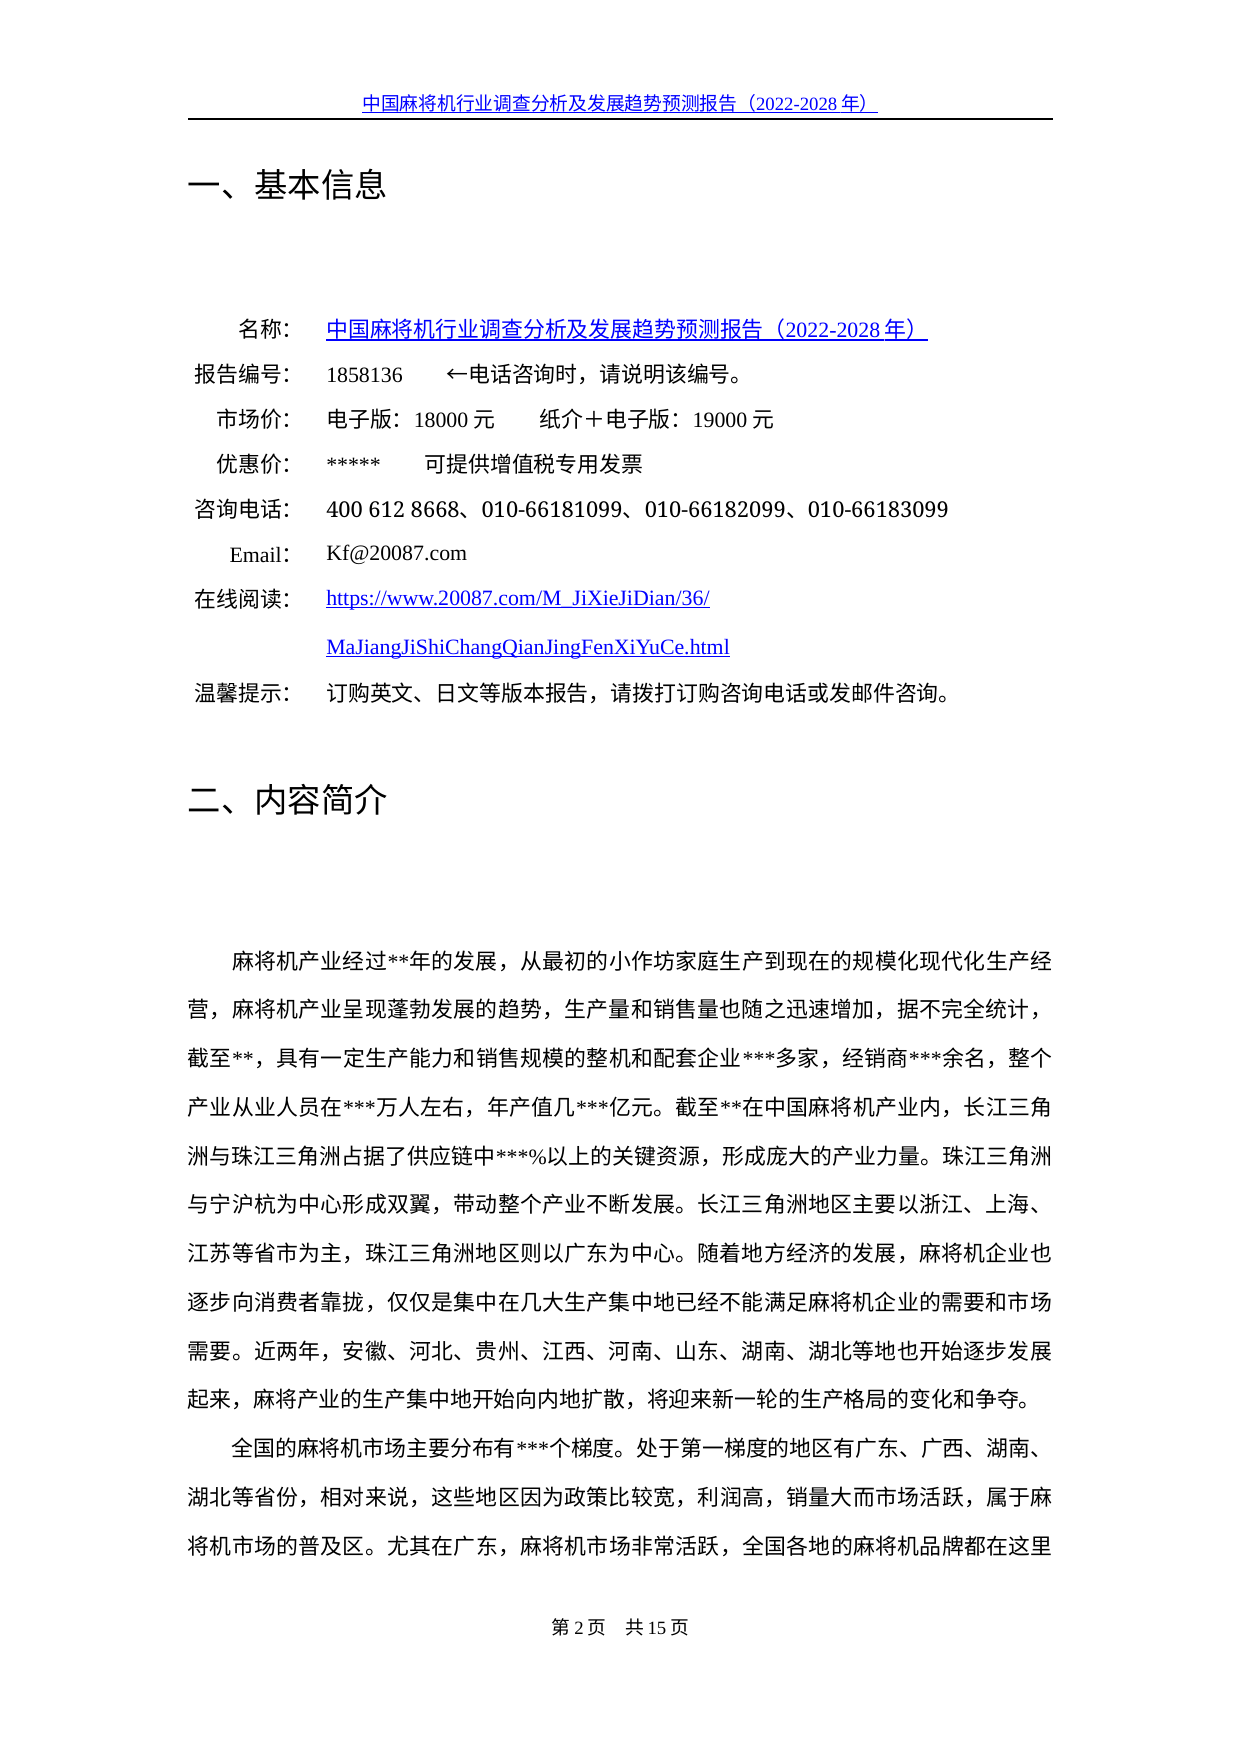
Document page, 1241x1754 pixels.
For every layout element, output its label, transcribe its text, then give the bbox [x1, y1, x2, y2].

table_cell [315, 582, 1073, 675]
title 二、内容简介 [187, 766, 1053, 831]
table_cell 订购英文、日文等版本报告，请拨打订购咨询电话或发邮件咨询。 [315, 675, 1073, 720]
table_cell ***** 可提供增值税专用发票 [315, 447, 1073, 492]
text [187, 943, 1053, 1561]
table_cell Email： [167, 537, 315, 582]
table_cell 温馨提示： [167, 675, 315, 720]
table_cell 优惠价： [167, 447, 315, 492]
table_cell Kf@20087.com [315, 537, 1073, 582]
table_cell 市场价： [167, 402, 315, 447]
table_cell 咨询电话： [167, 492, 315, 537]
table_cell 在线阅读： [167, 582, 315, 675]
title 一、基本信息 [187, 150, 1053, 215]
table_cell 400 612 8668、010-66181099、010-66182099、010-66183099 [315, 492, 1073, 537]
table_cell 报告编号： [167, 357, 315, 402]
table_cell 电子版：18000 元 纸介＋电子版：19000 元 [315, 402, 1073, 447]
table_header 中国麻将机行业调查分析及发展趋势预测报告（2022-2028年） [315, 312, 1073, 357]
table_header 名称： [167, 312, 315, 357]
table_cell 1858136 ←电话咨询时，请说明该编号。 [315, 357, 1073, 402]
